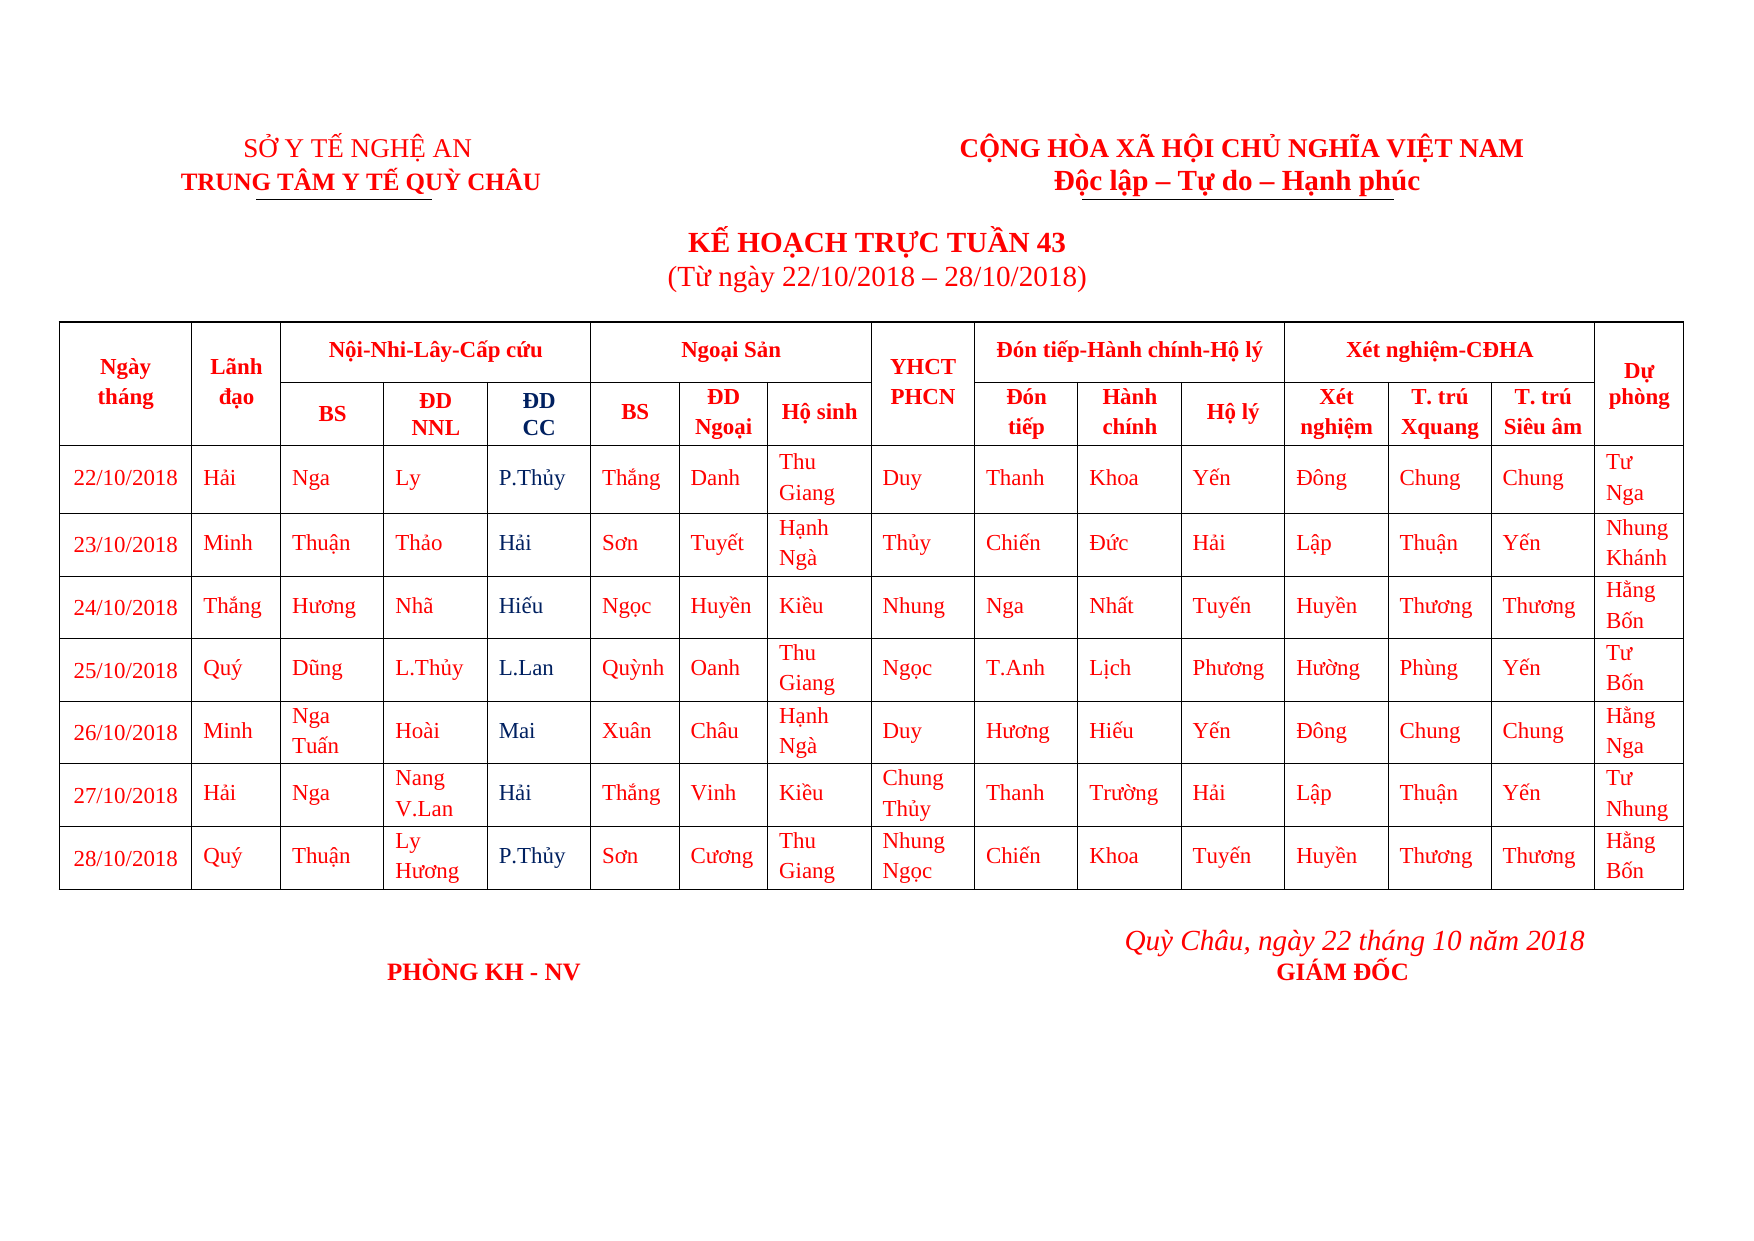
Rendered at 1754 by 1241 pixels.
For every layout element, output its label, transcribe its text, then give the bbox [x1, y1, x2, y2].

table_cell Vinh [680, 764, 767, 826]
table_cell Chung [1389, 446, 1491, 513]
table_cell Tuyết [680, 514, 767, 576]
table_header YHCT PHCN [872, 323, 974, 444]
table_cell Quý [192, 827, 280, 888]
table_cell Hương [281, 577, 383, 638]
table_cell Hải [488, 764, 590, 826]
table_cell Thảo [384, 514, 487, 576]
table_header Dự phòng [1595, 323, 1683, 444]
table_cell Nhã [384, 577, 487, 638]
table_cell Chung Thủy [872, 764, 974, 826]
table_cell Nga [281, 764, 383, 826]
table_cell Thuận [281, 514, 383, 576]
table_cell Thuận [281, 827, 383, 888]
table_cell 24/10/2018 [60, 577, 191, 638]
table_cell Huyền [1285, 577, 1388, 638]
table_cell Chung [1492, 446, 1594, 513]
table_cell Kiều [768, 764, 871, 826]
table_cell Thu Giang [768, 446, 871, 513]
table_cell Châu [680, 702, 767, 763]
table_cell Tuyến [1182, 827, 1284, 888]
table_cell Phùng [1389, 639, 1491, 701]
text SỞ Y TẾ NGHỆ AN CỘNG HÒA XÃ HỘI CHỦ NGHĨA VIỆT NAM [118, 132, 1636, 163]
table_cell P.Thủy [488, 827, 590, 888]
table_header Ngoại Sản [591, 323, 871, 382]
table_cell Duy [872, 446, 974, 513]
table_cell Xét nghiệm [1285, 383, 1388, 444]
table_cell 22/10/2018 [60, 446, 191, 513]
table_cell Hành chính [1078, 383, 1181, 444]
table_cell Ngọc [872, 639, 974, 701]
table_cell Ly [384, 446, 487, 513]
table_cell Khoa [1078, 827, 1181, 888]
text PHÒNG KH - NV GIÁM ĐỐC [118, 957, 1636, 985]
table_cell Oanh [680, 639, 767, 701]
table_cell T.Anh [975, 639, 1077, 701]
table_cell Hường [1285, 639, 1388, 701]
table_cell Hạnh Ngà [768, 514, 871, 576]
table_cell Hiếu [488, 577, 590, 638]
table_cell Yến [1492, 514, 1594, 576]
table_cell Hộ sinh [768, 383, 871, 444]
table_header Lãnh đạo [192, 323, 280, 444]
table_cell Minh [192, 702, 280, 763]
text TRUNG TÂM Y TẾ QUỲ CHÂU Độc lập – Tự do – Hạnh phúc [118, 163, 1636, 197]
table_cell BS [281, 383, 383, 444]
table_cell 27/10/2018 [60, 764, 191, 826]
table_cell Thắng [591, 446, 679, 513]
table_cell Huyền [680, 577, 767, 638]
table_cell Hộ lý [1182, 383, 1284, 444]
table_cell Hạnh Ngà [768, 702, 871, 763]
table_cell Hải [1182, 764, 1284, 826]
table_cell Nga Tuấn [281, 702, 383, 763]
table_cell Danh [680, 446, 767, 513]
table_cell Dũng [281, 639, 383, 701]
table_cell Mai [488, 702, 590, 763]
table_cell Yến [1182, 446, 1284, 513]
table_cell Thắng [192, 577, 280, 638]
text (Từ ngày 22/10/2018 – 28/10/2018) [118, 259, 1636, 293]
text Quỳ Châu, ngày 22 tháng 10 năm 2018 [118, 923, 1636, 957]
table_cell T. trú Siêu âm [1492, 383, 1594, 444]
table_cell Hằng Nga [1595, 702, 1683, 763]
table_cell Thu Giang [768, 827, 871, 888]
table_cell Thủy [872, 514, 974, 576]
table_cell Nga [975, 577, 1077, 638]
table_cell Hải [192, 446, 280, 513]
table_cell T. trú Xquang [1389, 383, 1491, 444]
table_cell Chiến [975, 827, 1077, 888]
table_cell Hiếu [1078, 702, 1181, 763]
table_cell Trường [1078, 764, 1181, 826]
table_cell ĐD CC [488, 383, 590, 444]
table_cell Chiến [975, 514, 1077, 576]
table_cell Hải [488, 514, 590, 576]
table_cell Chung [1492, 702, 1594, 763]
text KẾ HOẠCH TRỰC TUẦN 43 [118, 226, 1636, 259]
table_cell Thương [1492, 827, 1594, 888]
table_cell Tư Nhung [1595, 764, 1683, 826]
table_cell Quỳnh [591, 639, 679, 701]
table_cell Ly Hương [384, 827, 487, 888]
table_cell Thương [1492, 577, 1594, 638]
table_cell Hằng Bốn [1595, 577, 1683, 638]
table_cell Tuyến [1182, 577, 1284, 638]
table_cell Đức [1078, 514, 1181, 576]
table_cell ĐD Ngoại [680, 383, 767, 444]
table_cell Hương [975, 702, 1077, 763]
table_cell Nhất [1078, 577, 1181, 638]
table_cell Tư Bốn [1595, 639, 1683, 701]
table_cell Nhung Ngọc [872, 827, 974, 888]
table_cell BS [591, 383, 679, 444]
table_header Đón tiếp-Hành chính-Hộ lý [975, 323, 1284, 382]
table_cell Yến [1182, 702, 1284, 763]
table_cell 28/10/2018 [60, 827, 191, 888]
table_cell Nhung [872, 577, 974, 638]
table_cell Nga [281, 446, 383, 513]
table_cell Quý [192, 639, 280, 701]
table_cell Đông [1285, 446, 1388, 513]
table_cell Thanh [975, 446, 1077, 513]
table_cell Yến [1492, 639, 1594, 701]
table_header Ngày tháng [60, 323, 191, 444]
table_cell Thu Giang [768, 639, 871, 701]
table_cell Khoa [1078, 446, 1181, 513]
table_header Xét nghiệm-CĐHA [1285, 323, 1594, 382]
table_cell 26/10/2018 [60, 702, 191, 763]
table_cell Hải [1182, 514, 1284, 576]
table_cell Nang V.Lan [384, 764, 487, 826]
table_cell Duy [872, 702, 974, 763]
table_cell Đón tiếp [975, 383, 1077, 444]
table_cell Hoài [384, 702, 487, 763]
table_cell Hải [192, 764, 280, 826]
table_cell Cương [680, 827, 767, 888]
table_cell Chung [1389, 702, 1491, 763]
table_cell Huyền [1285, 827, 1388, 888]
table_cell Kiều [768, 577, 871, 638]
table_cell Xuân [591, 702, 679, 763]
table_cell Đông [1285, 702, 1388, 763]
table_cell Thương [1389, 827, 1491, 888]
table_cell ĐD NNL [384, 383, 487, 444]
table_cell L.Thủy [384, 639, 487, 701]
table_cell Thanh [975, 764, 1077, 826]
table_cell Minh [192, 514, 280, 576]
table_cell Thương [1389, 577, 1491, 638]
table_cell 25/10/2018 [60, 639, 191, 701]
table_cell Yến [1492, 764, 1594, 826]
table_cell Lập [1285, 764, 1388, 826]
table_header Nội-Nhi-Lây-Cấp cứu [281, 323, 590, 382]
table_cell Thuận [1389, 764, 1491, 826]
table_cell 23/10/2018 [60, 514, 191, 576]
table_cell Sơn [591, 514, 679, 576]
table_cell Thuận [1389, 514, 1491, 576]
table_cell Thắng [591, 764, 679, 826]
table_cell Ngọc [591, 577, 679, 638]
table_cell Lịch [1078, 639, 1181, 701]
table_cell Tư Nga [1595, 446, 1683, 513]
table_cell Hằng Bốn [1595, 827, 1683, 888]
table_cell Nhung Khánh [1595, 514, 1683, 576]
table_cell Sơn [591, 827, 679, 888]
table_cell Phương [1182, 639, 1284, 701]
table_cell Lập [1285, 514, 1388, 576]
table_cell P.Thủy [488, 446, 590, 513]
table_cell L.Lan [488, 639, 590, 701]
